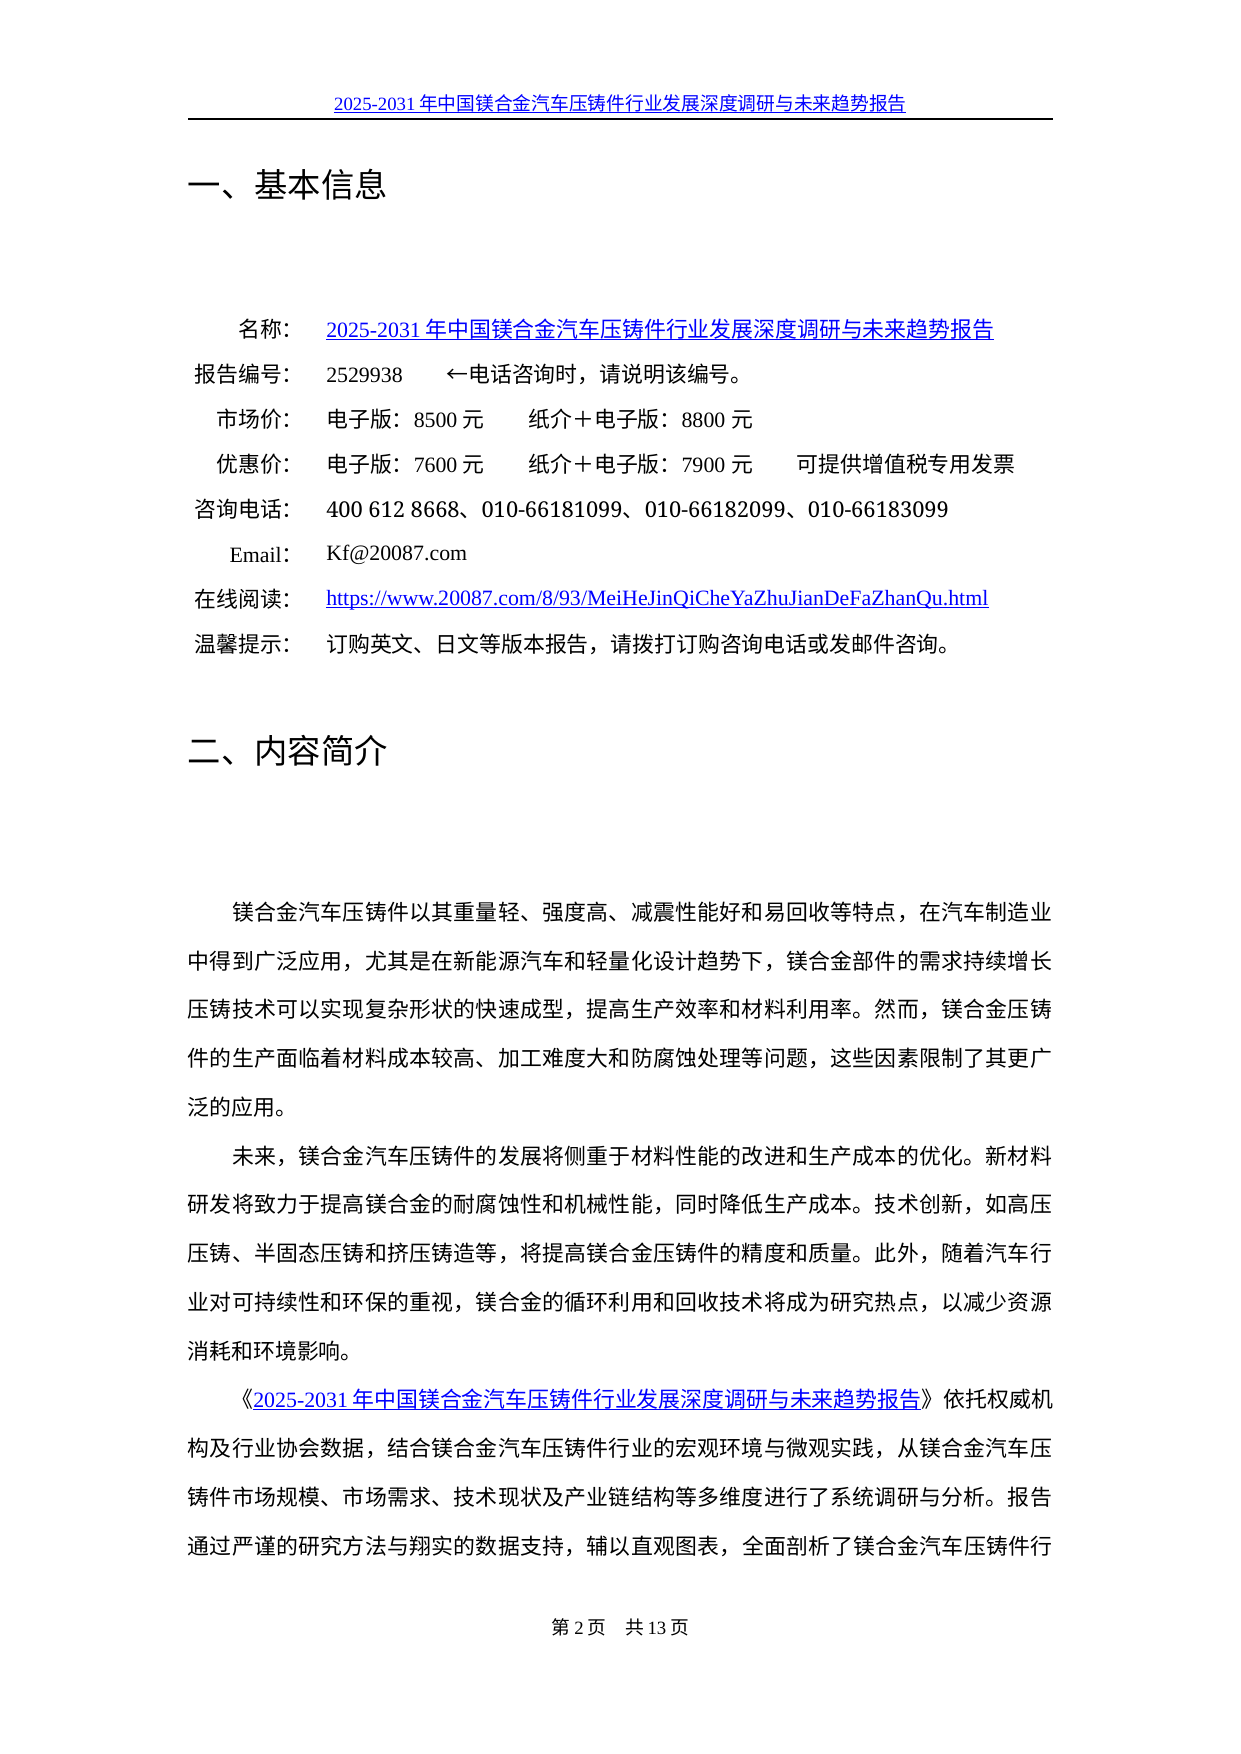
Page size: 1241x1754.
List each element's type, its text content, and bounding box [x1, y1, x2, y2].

table_cell 优惠价： [167, 447, 315, 492]
table_cell 电子版：7600 元 纸介＋电子版：7900 元 可提供增值税专用发票 [315, 447, 1073, 492]
table_cell 在线阅读： [167, 582, 315, 627]
table_cell [315, 582, 1073, 627]
table_cell 订购英文、日文等版本报告，请拨打订购咨询电话或发邮件咨询。 [315, 627, 1073, 672]
table_cell 咨询电话： [167, 492, 315, 537]
table_cell 电子版：8500 元 纸介＋电子版：8800 元 [315, 402, 1073, 447]
table_cell 2529938 ←电话咨询时，请说明该编号。 [315, 357, 1073, 402]
title 一、基本信息 [187, 150, 1053, 215]
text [187, 894, 1053, 1561]
table_cell 温馨提示： [167, 627, 315, 672]
table_cell 报告编号： [167, 357, 315, 402]
table_cell 400 612 8668、010-66181099、010-66182099、010-66183099 [315, 492, 1073, 537]
table_cell 市场价： [167, 402, 315, 447]
table_cell Email： [167, 537, 315, 582]
title 二、内容简介 [187, 717, 1053, 782]
table_header 2025-2031年中国镁合金汽车压铸件行业发展深度调研与未来趋势报告 [315, 312, 1073, 357]
table_cell Kf@20087.com [315, 537, 1073, 582]
table_header 名称： [167, 312, 315, 357]
